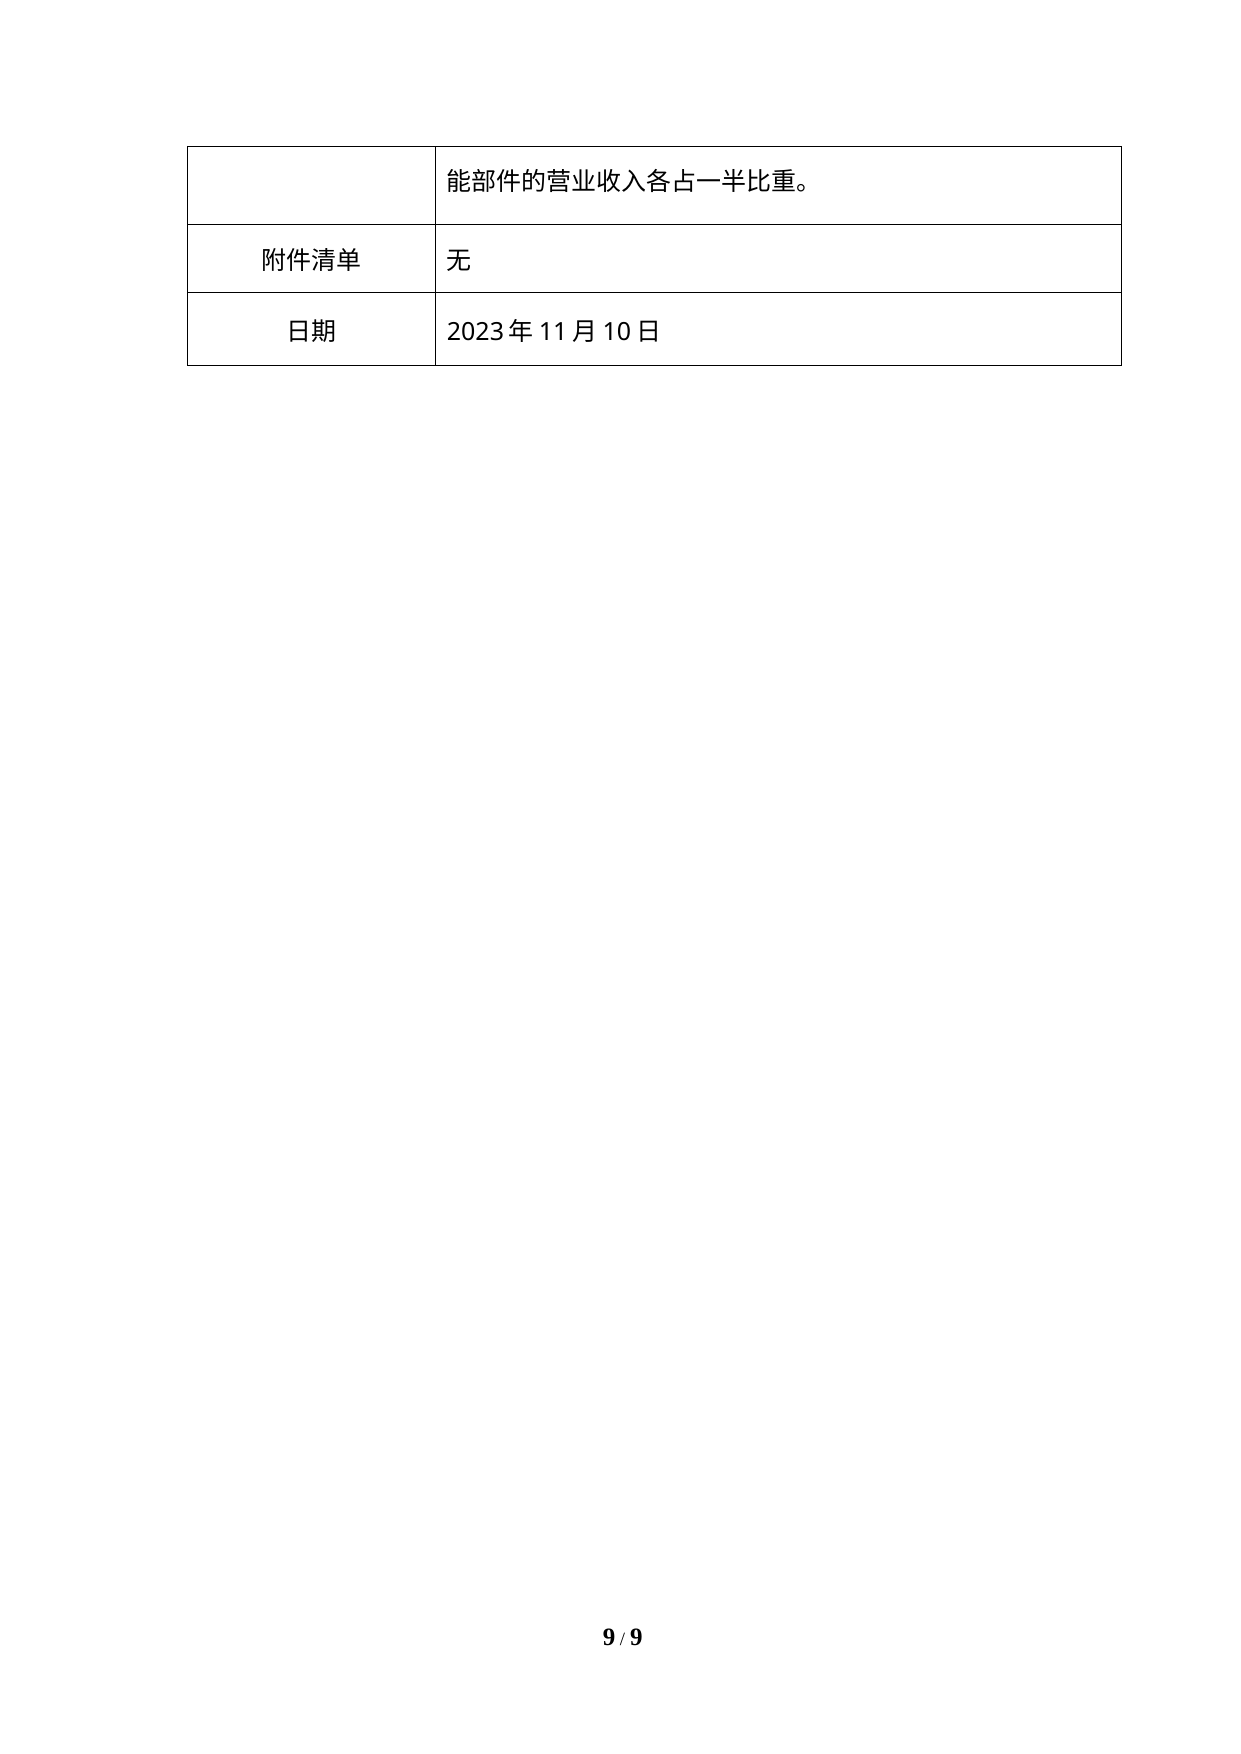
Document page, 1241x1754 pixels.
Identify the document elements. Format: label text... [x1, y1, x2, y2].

table_cell 日期 [188, 293, 435, 365]
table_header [188, 147, 435, 224]
table_cell 2023年11月10日 [436, 293, 1121, 365]
table_cell 无 [436, 225, 1121, 292]
table_cell 附件清单 [188, 225, 435, 292]
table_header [436, 147, 1121, 224]
